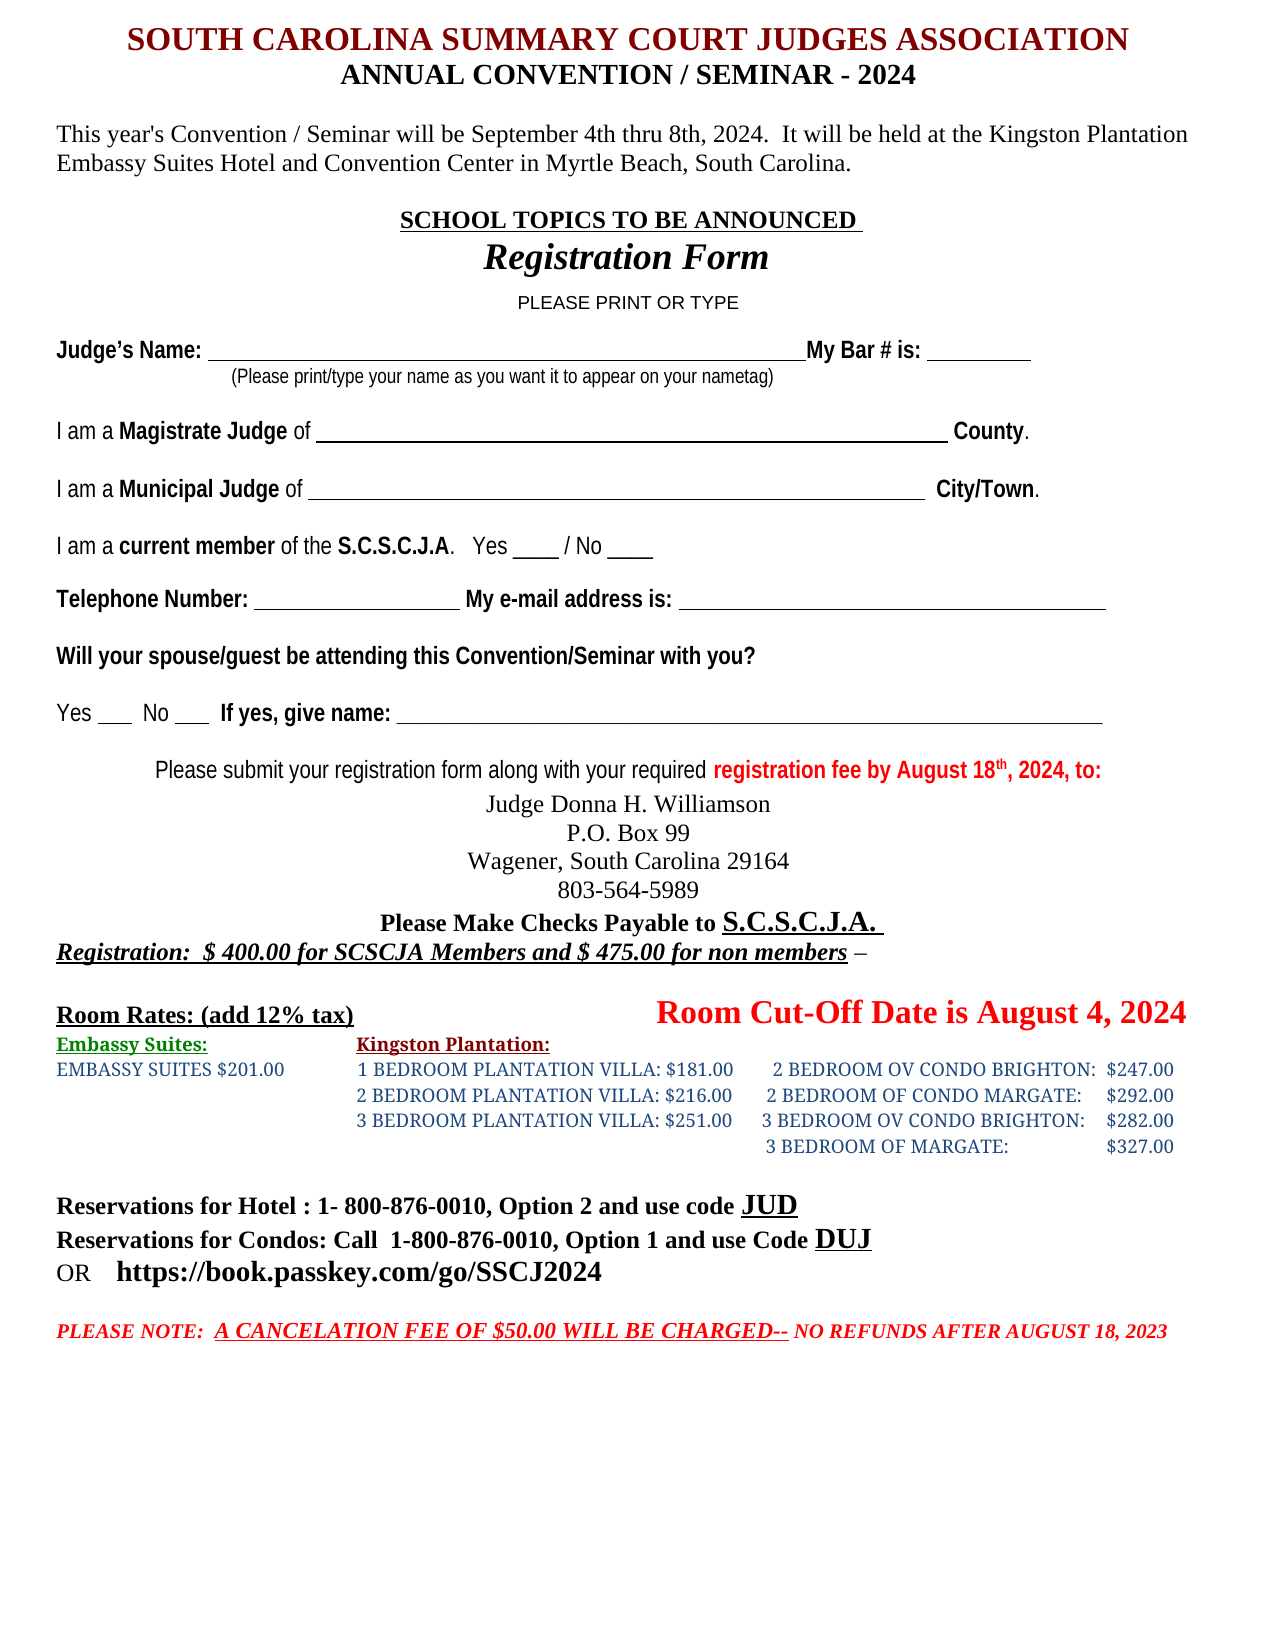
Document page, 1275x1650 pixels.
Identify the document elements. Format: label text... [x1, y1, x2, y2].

text Room Rates: (add 12% tax) Room Cut-Off Date is August 4, 2024 [56, 993, 1200, 1031]
text Yes No If yes, give name: ______________________________________________________________ [56, 698, 1200, 727]
text Judge Donna H. Williamson [56, 789, 1200, 818]
text Embassy Suites: : [56, 1031, 1200, 1056]
text SCHOOL TOPICS TO BE ANNOUNCED [56, 206, 1200, 234]
text Reservations for Condos: Call 1-800-876-0010, Option 1 and use Code DUJ [56, 1221, 1200, 1254]
text Registration: $ 400.00 for SCSCJA Members and $ 475.00 for non members – [56, 937, 1200, 966]
text 803-564-5989 [56, 875, 1200, 904]
text 3 BEDROOM PLANTATION VILLA: $251.00 3 BEDROOM OV CONDO BRIGHTON: $282.00 [281, 1107, 1200, 1133]
text ANNUAL CONVENTION / SEMINAR - 2024 [56, 57, 1200, 91]
text I am a Municipal Judge of City/Town. [56, 474, 1200, 502]
text Telephone Number: My e-mail address is: [56, 584, 1200, 612]
text OR https://book.passkey.com/go/SSCJ2024 [56, 1254, 1200, 1288]
text PLEASE PRINT OR TYPE [56, 292, 1200, 313]
text (Please print/type your name as you want it to appear on your nametag) [56, 364, 1200, 388]
text EMBASSY SUITES $201.00 1 BEDROOM PLANTATION VILLA: $181.00 2 BEDROOM OV CONDO BRIGHTON: $247.00 [56, 1056, 1200, 1082]
text Please Make Checks Payable to S.C.S.C.J.A. [56, 904, 1200, 937]
text Judge’s Name: My Bar # is: [56, 335, 1200, 364]
text 3 BEDROOM OF MARGATE: $327.00 [731, 1133, 1200, 1158]
text Will your spouse/guest be attending this Convention/Seminar with you? [56, 641, 1200, 669]
text 2 BEDROOM PLANTATION VILLA: $216.00 2 BEDROOM OF CONDO MARGATE: $292.00 [281, 1082, 1200, 1107]
text I am a current member of the S.C.S.C.J.A. Yes ____ / No ____ [56, 531, 1200, 560]
text , 29164 [56, 846, 1200, 875]
text Please submit your registration form along with your required registration fee by August 18th, 2024, to: [56, 756, 1200, 784]
text PLEASE NOTE: A CANCELATION FEE OF $50.00 WILL BE CHARGED-- NO REFUNDS AFTER AUGUST 18, 2023 [56, 1317, 1200, 1343]
text Reservations for Hotel : 1- 800-876-0010, Option 2 and use code JUD [56, 1187, 1200, 1221]
subtitle Registration Form [56, 234, 1200, 277]
text ASSOCIATION [56, 19, 1200, 57]
text This year's Convention / Seminar will be September 4th thru 8th, 2024. It will be held at the Kingston Plantation Embassy Suites Hotel and Convention Center in Myrtle Beach, South Carolina. [56, 119, 1200, 177]
text I am a Magistrate Judge of County. [56, 416, 1200, 445]
